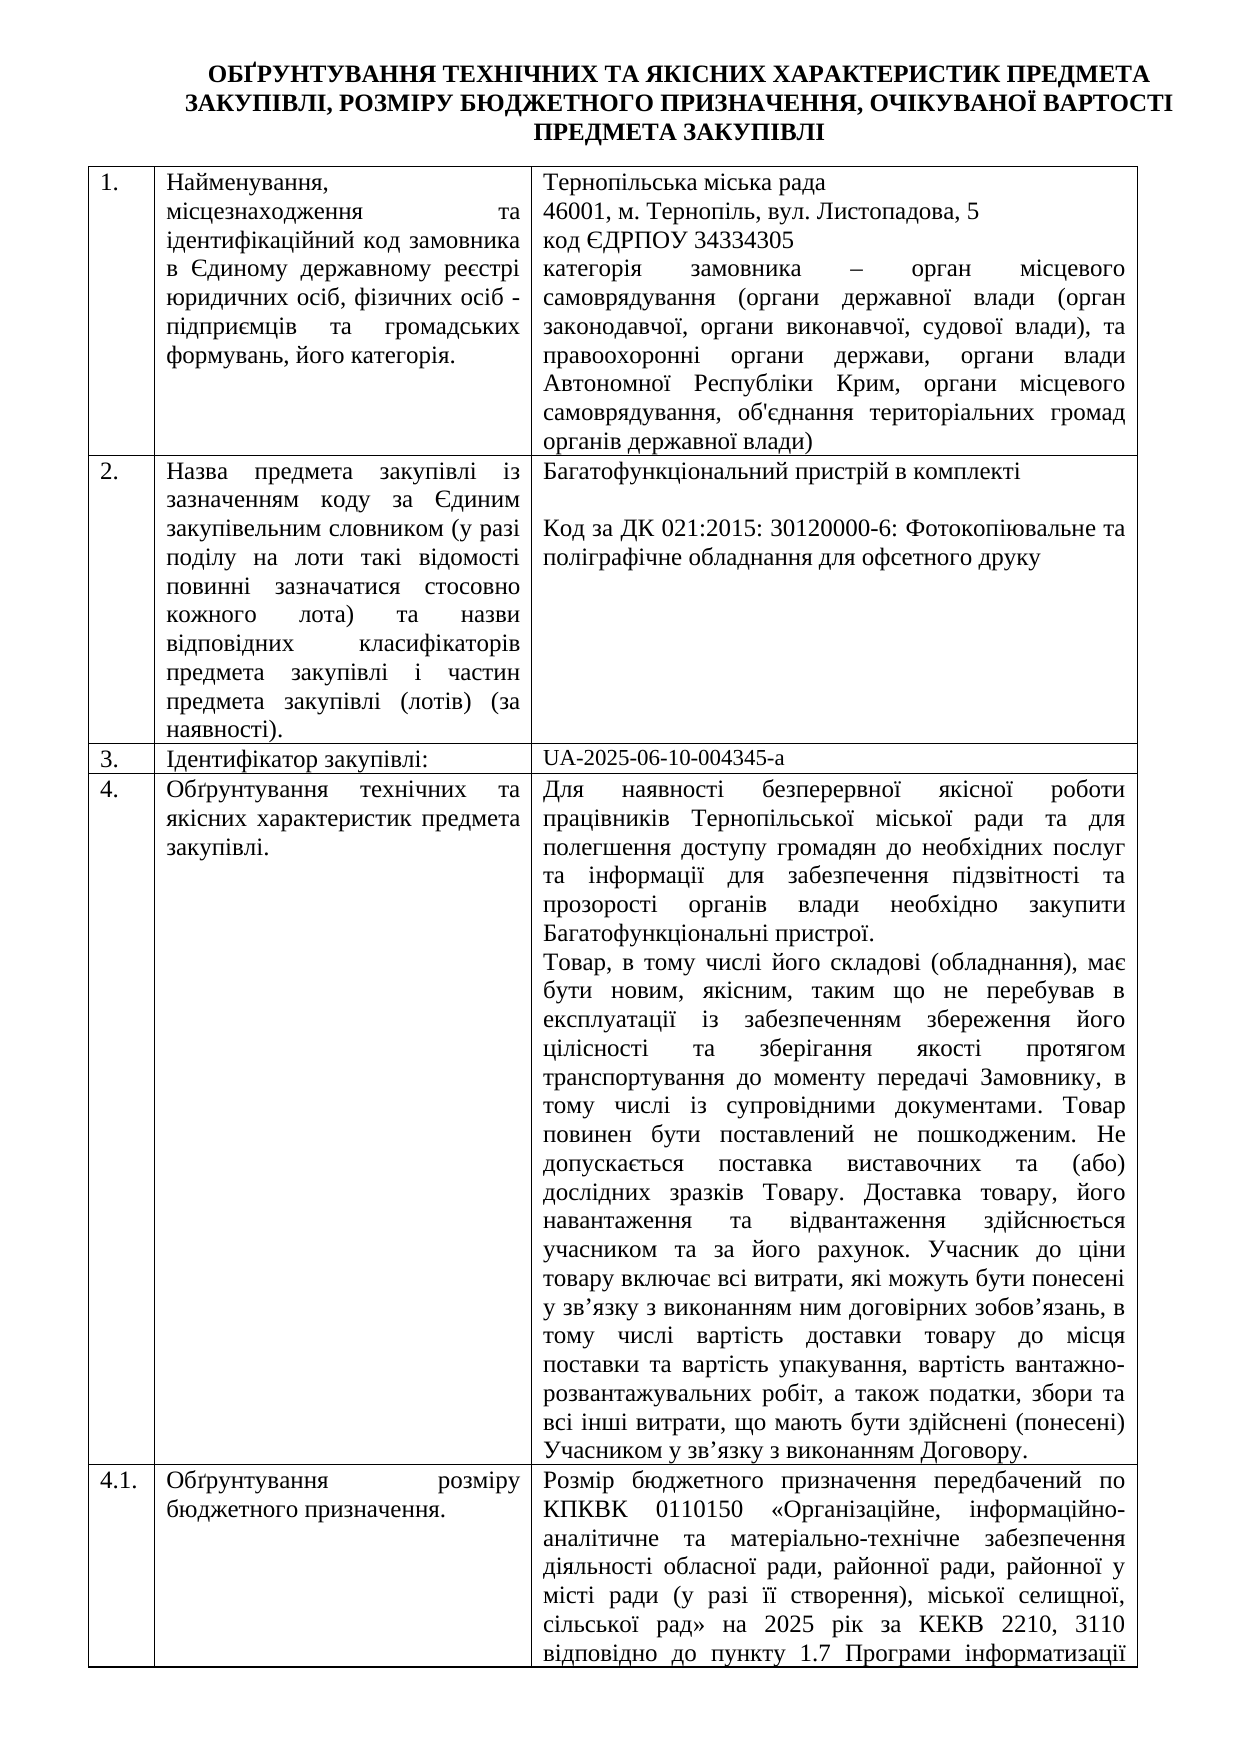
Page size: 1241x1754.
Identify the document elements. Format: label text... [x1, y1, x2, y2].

table_cell Для наявності безперервної якісної роботи працівників Тернопільської міської ради та для полегшення доступу громадян до необхідних послуг та інформації для забезпечення підзвітності та прозорості органів влади необхідно закупити Багатофункціональні пристрої. Товар, в тому числі його складові (обладнання), має бути новим, якісним, таким що не перебував в експлуатації із забезпеченням збереження його цілісності та зберігання якості протягом транспортування до моменту передачі Замовнику, в тому числі із супровідними документами. Товар повинен бути поставлений не пошкодженим. Не допускається поставка виставочних та (або) дослідних зразків Товару. Доставка товару, його навантаження та відвантаження здійснюється учасником та за його рахунок. Учасник до ціни товару включає всі витрати, які можуть бути понесені у зв’язку з виконанням ним договірних зобов’язань, в тому числі вартість доставки товару до місця поставки та вартість упакування, вартість вантажно-розвантажувальних робіт, а також податки, збори та всі інші витрати, що мають бути здійснені (понесені) Учасником у зв’язку з виконанням Договору. [532, 774, 1137, 1464]
table_header Найменування, місцезнаходження та ідентифікаційний код замовника в Єдиному державному реєстрі юридичних осіб, фізичних осіб - підприємців та громадських формувань, його категорія. [155, 167, 531, 455]
table_cell 3. [89, 744, 154, 773]
table_cell 4. [89, 774, 154, 1464]
table_cell 4.1. [89, 1465, 154, 1666]
table_cell Обґрунтування технічних та якісних характеристик предмета закупівлі. [155, 774, 531, 1464]
table_cell UA-2025-06-10-004345-a [532, 744, 1137, 773]
table_cell Багатофункціональний пристрій в комплекті Код за ДК 021:2015: 30120000-6: Фотокопіювальне та поліграфічне обладнання для офсетного друку [532, 456, 1137, 743]
text ОБҐРУНТУВАННЯ ТЕХНІЧНИХ ТА ЯКІСНИХ ХАРАКТЕРИСТИК ПРЕДМЕТА ЗАКУПІВЛІ, РОЗМІРУ БЮДЖЕТНОГО ПРИЗНАЧЕННЯ, ОЧІКУВАНОЇ ВАРТОСТІ ПРЕДМЕТА ЗАКУПІВЛІ [177, 59, 1181, 145]
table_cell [155, 1465, 531, 1666]
table_cell Ідентифікатор закупівлі: [155, 744, 531, 773]
table_cell Назва предмета закупівлі із зазначенням коду за Єдиним закупівельним словником (у разі поділу на лоти такі відомості повинні зазначатися стосовно кожного лота) та назви відповідних класифікаторів предмета закупівлі і частин предмета закупівлі (лотів) (за наявності). [155, 456, 531, 743]
table_header Тернопільська міська рада 46001, м. Тернопіль, вул. Листопадова, 5 код ЄДРПОУ 34334305 категорія замовника – орган місцевого самоврядування (органи державної влади (орган законодавчої, органи виконавчої, судової влади), та правоохоронні органи держави, органи влади Автономної Республіки Крим, органи місцевого самоврядування, об'єднання територіальних громад органів державної влади) [532, 167, 1137, 455]
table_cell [532, 1465, 1137, 1666]
table_header 1. [89, 167, 154, 455]
table_cell 2. [89, 456, 154, 743]
